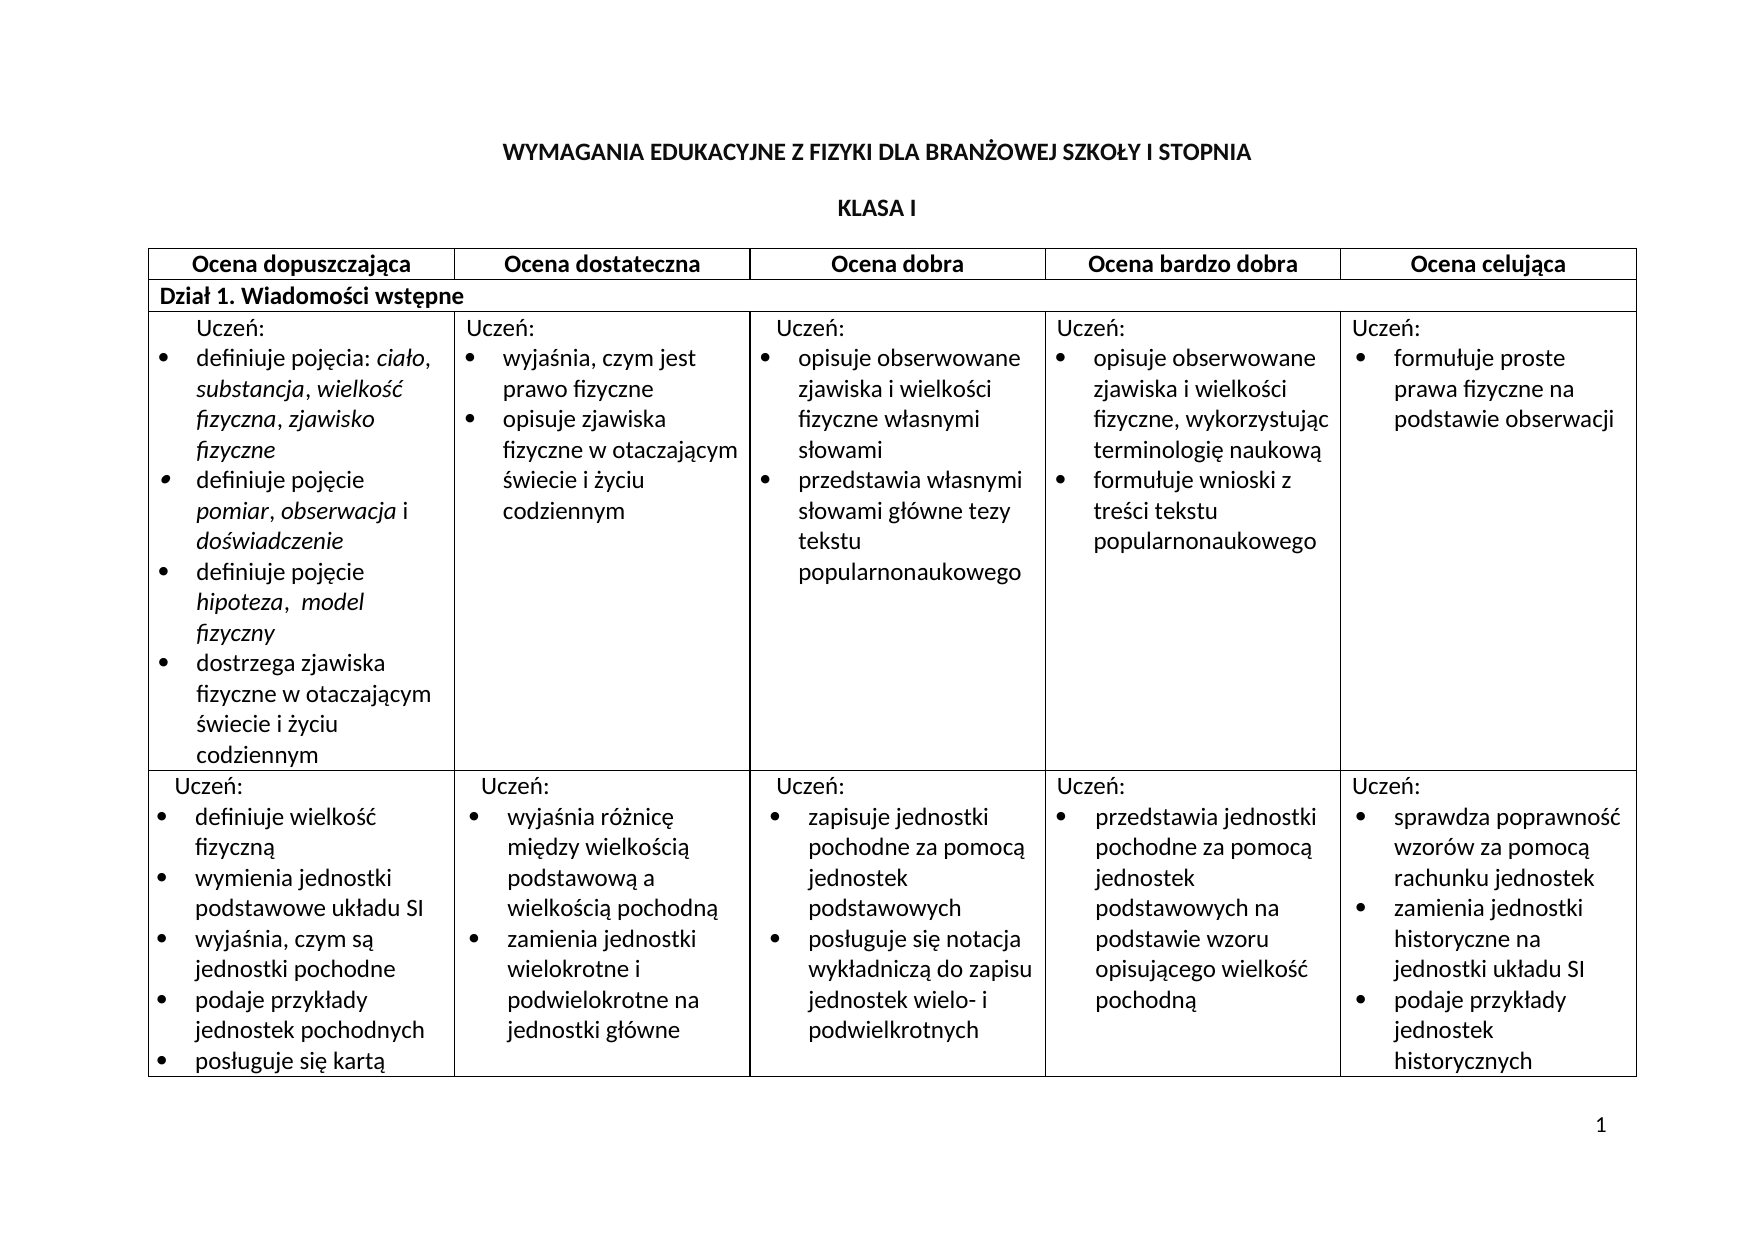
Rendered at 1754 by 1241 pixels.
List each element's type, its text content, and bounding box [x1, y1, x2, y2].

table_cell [149, 771, 454, 1076]
table_cell Uczeń: definiuje pojęcia: ciało, substancja, wielkość fizyczna, zjawisko fizyczne definiuje pojęcie pomiar, obserwacja i doświadczenie definiuje pojęcie hipoteza, model fizyczny dostrzega zjawiska fizyczne w otaczającym świecie i życiu codziennym [149, 312, 454, 769]
table_header Ocena dobra [751, 249, 1045, 279]
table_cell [455, 771, 749, 1076]
table_cell Uczeń: opisuje obserwowane zjawiska i wielkości fizyczne własnymi słowami przedstawia własnymi słowami główne tezy tekstu popularnonaukowego [751, 312, 1045, 769]
table_header Ocena dostateczna [455, 249, 749, 279]
table_header Ocena dopuszczająca [149, 249, 454, 279]
text WYMAGANIA EDUKACYJNE Z FIZYKI DLA BRANŻOWEJ SZKOŁY I STOPNIA [148, 136, 1606, 166]
table_cell Dział 1. Wiadomości wstępne [149, 280, 1636, 311]
table_cell Uczeń: opisuje obserwowane zjawiska i wielkości fizyczne, wykorzystując terminologię naukową formułuje wnioski z treści tekstu popularnonaukowego [1046, 312, 1340, 769]
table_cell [751, 771, 1045, 1076]
table_header Ocena celująca [1341, 249, 1636, 279]
table_cell Uczeń: wyjaśnia, czym jest prawo fizyczne opisuje zjawiska fizyczne w otaczającym świecie i życiu codziennym [455, 312, 749, 769]
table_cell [1046, 771, 1340, 1076]
table_header Ocena bardzo dobra [1046, 249, 1340, 279]
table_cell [1341, 771, 1636, 1076]
text KLASA I [148, 192, 1606, 222]
table_cell Uczeń: formułuje proste prawa fizyczne na podstawie obserwacji [1341, 312, 1636, 769]
